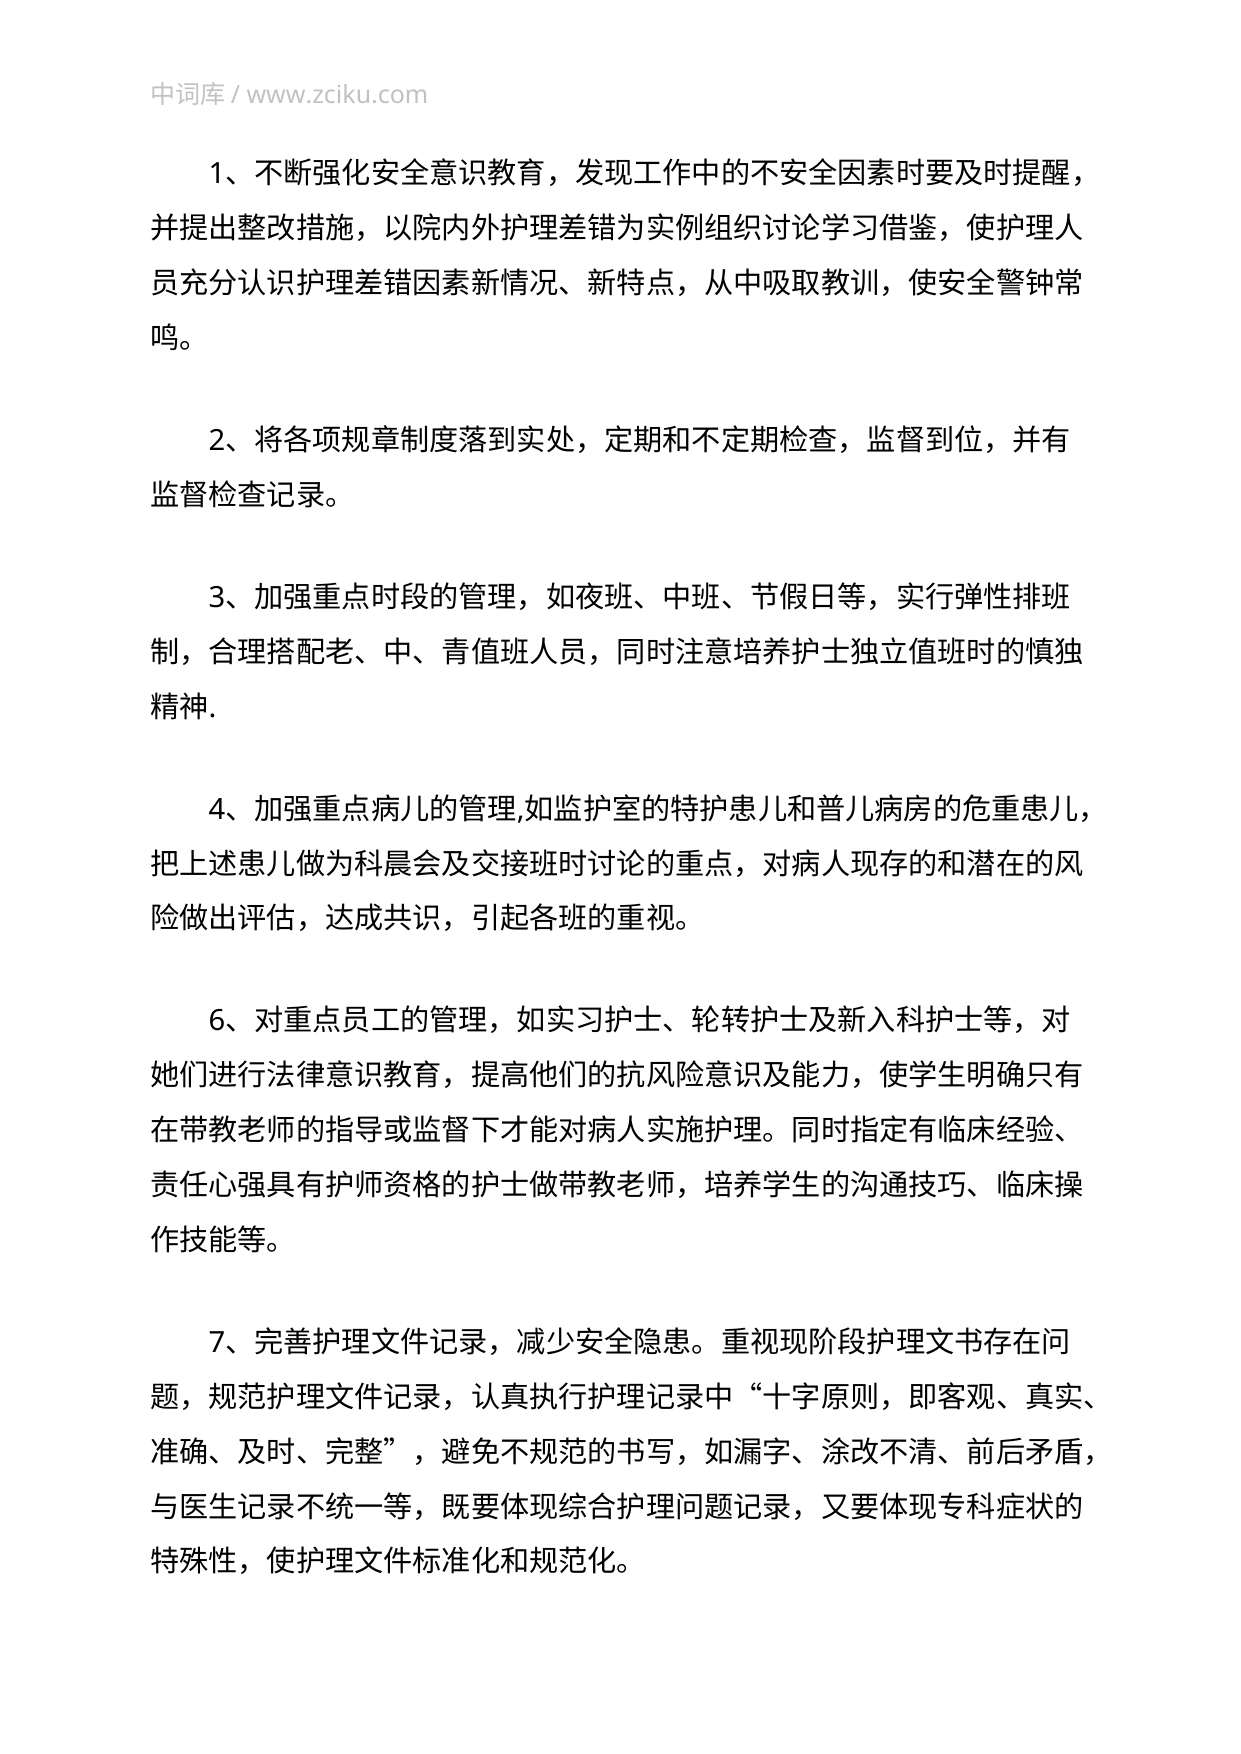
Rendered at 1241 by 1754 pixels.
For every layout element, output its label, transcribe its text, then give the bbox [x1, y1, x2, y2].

text 4、加强重点病儿的管理,如监护室的特护患儿和普儿病房的危重患儿，把上述患儿做为科晨会及交接班时讨论的重点，对病人现存的和潜在的风险做出评估，达成共识，引起各班的重视。 [150, 785, 1090, 937]
text 7、完善护理文件记录，减少安全隐患。重视现阶段护理文书存在问题，规范护理文件记录，认真执行护理记录中“十字原则，即客观、真实、准确、及时、完整”，避免不规范的书写，如漏字、涂改不清、前后矛盾，与医生记录不统一等，既要体现综合护理问题记录，又要体现专科症状的特殊性，使护理文件标准化和规范化。 [150, 1318, 1090, 1580]
text 3、加强重点时段的管理，如夜班、中班、节假日等，实行弹性排班制，合理搭配老、中、青值班人员，同时注意培养护士独立值班时的慎独精神. [150, 573, 1090, 726]
text 6、对重点员工的管理，如实习护士、轮转护士及新入科护士等，对她们进行法律意识教育，提高他们的抗风险意识及能力，使学生明确只有在带教老师的指导或监督下才能对病人实施护理。同时指定有临床经验、责任心强具有护师资格的护士做带教老师，培养学生的沟通技巧、临床操作技能等。 [150, 997, 1090, 1259]
text 1、不断强化安全意识教育，发现工作中的不安全因素时要及时提醒，并提出整改措施，以院内外护理差错为实例组织讨论学习借鉴，使护理人员充分认识护理差错因素新情况、新特点，从中吸取教训，使安全警钟常鸣。 [150, 150, 1090, 357]
text 2、将各项规章制度落到实处，定期和不定期检查，监督到位，并有监督检查记录。 [150, 417, 1090, 514]
